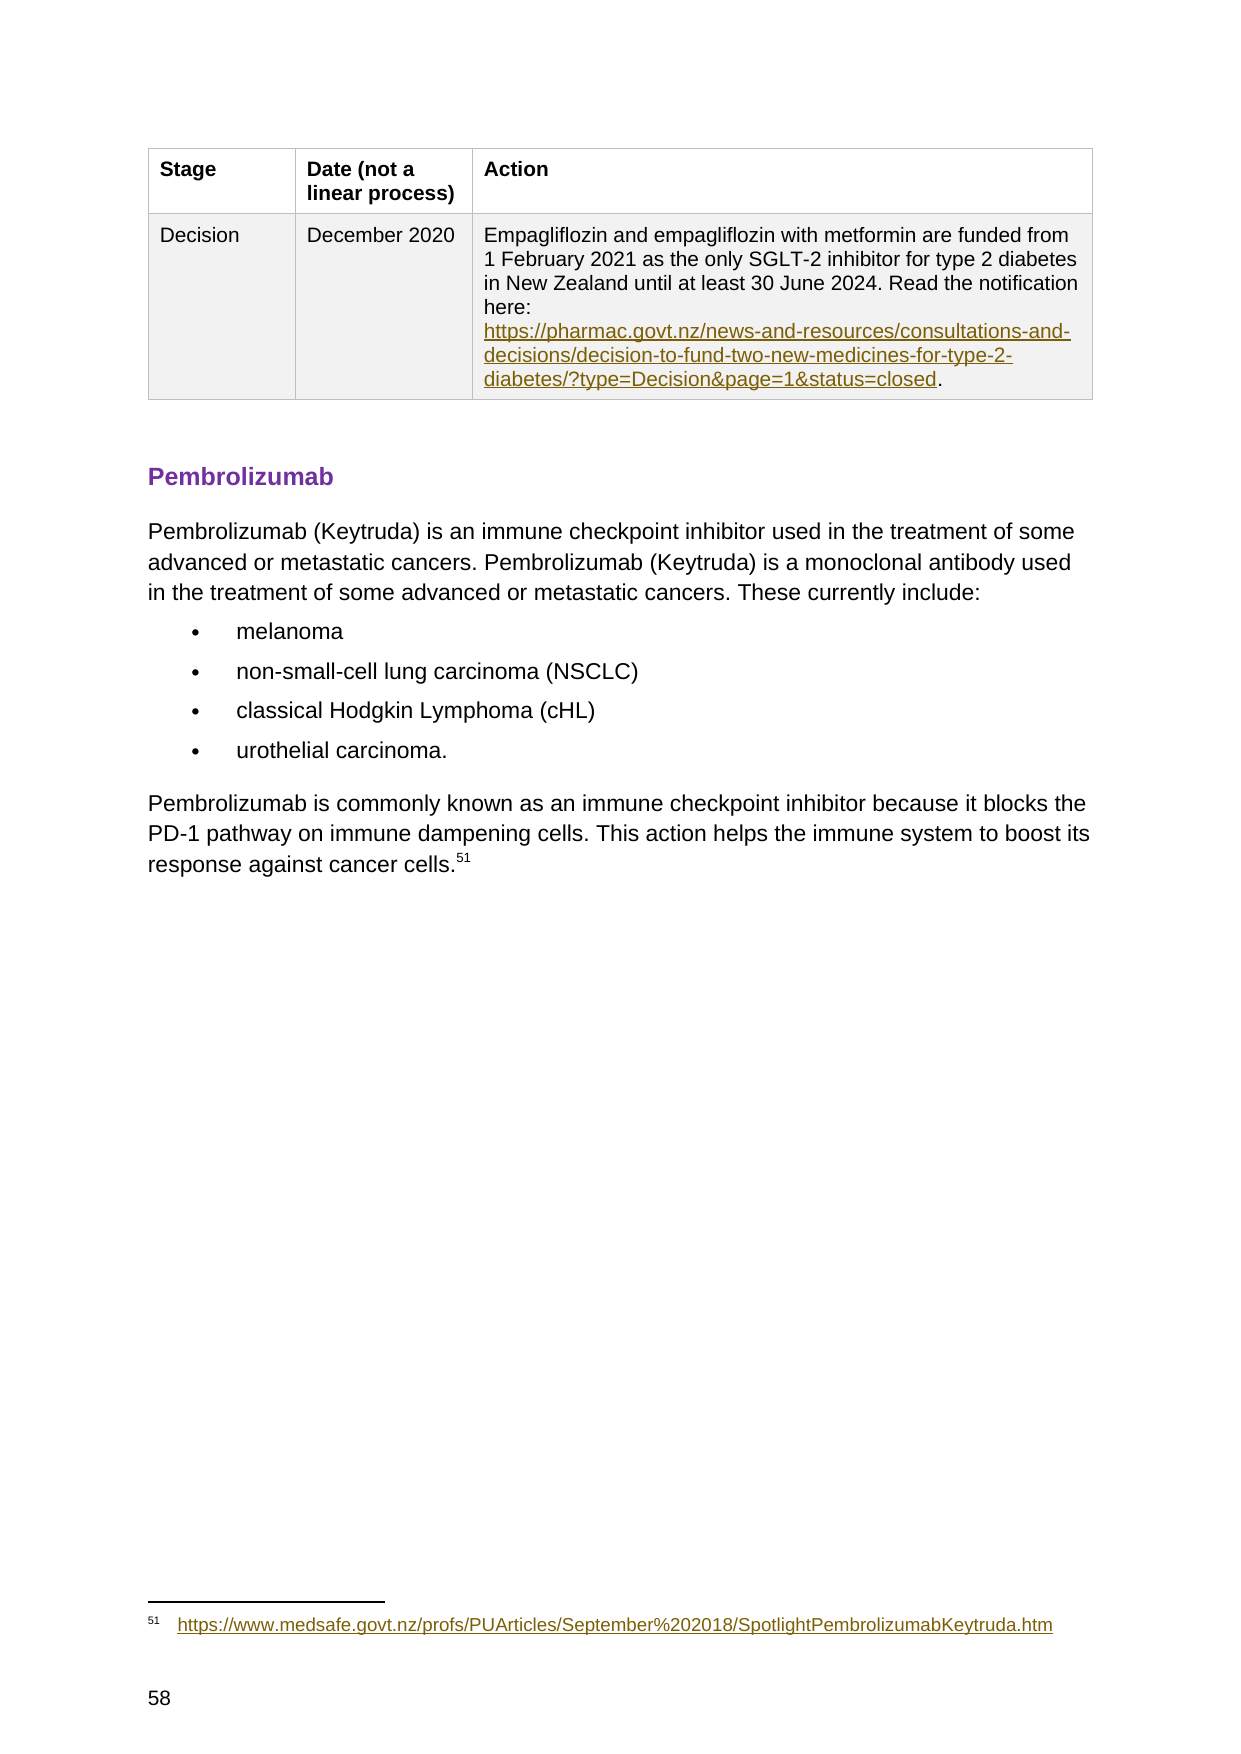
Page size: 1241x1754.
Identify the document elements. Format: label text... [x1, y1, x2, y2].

table_header Stage [149, 149, 295, 213]
table_header Action [473, 149, 1092, 213]
text melanoma [192, 618, 1092, 644]
table_cell Empagliflozin and empagliflozin with metformin are funded from 1 February 2021 as the only SGLT-2 inhibitor for type 2 diabetes in New Zealand until at least 30 June 2024. Read the notification here: https://pharmac.govt.nz/news-and-resources/consultations-and-decisions/decision-to-fund-two-new-medicines-for-type-2-diabetes/?type=Decision&page=1&status=closed. [473, 214, 1092, 399]
text urothelial carcinoma. [192, 737, 1092, 763]
text non-small-cell lung carcinoma (NSCLC) [192, 658, 1092, 684]
table_cell December 2020 [296, 214, 472, 399]
text Pembrolizumab (Keytruda) is an immune checkpoint inhibitor used in the treatment of some advanced or metastatic cancers. Pembrolizumab (Keytruda) is a monoclonal antibody used in the treatment of some advanced or metastatic cancers. These currently include: [148, 518, 1092, 605]
subtitle Pembrolizumab [148, 462, 1092, 491]
table_header Date (not a linear process) [296, 149, 472, 213]
table_cell Decision [149, 214, 295, 399]
text classical Hodgkin Lymphoma (cHL) [192, 697, 1092, 724]
text Pembrolizumab is commonly known as an immune checkpoint inhibitor because it blocks the PD-1 pathway on immune dampening cells. This action helps the immune system to boost its response against cancer cells. [148, 790, 1092, 877]
